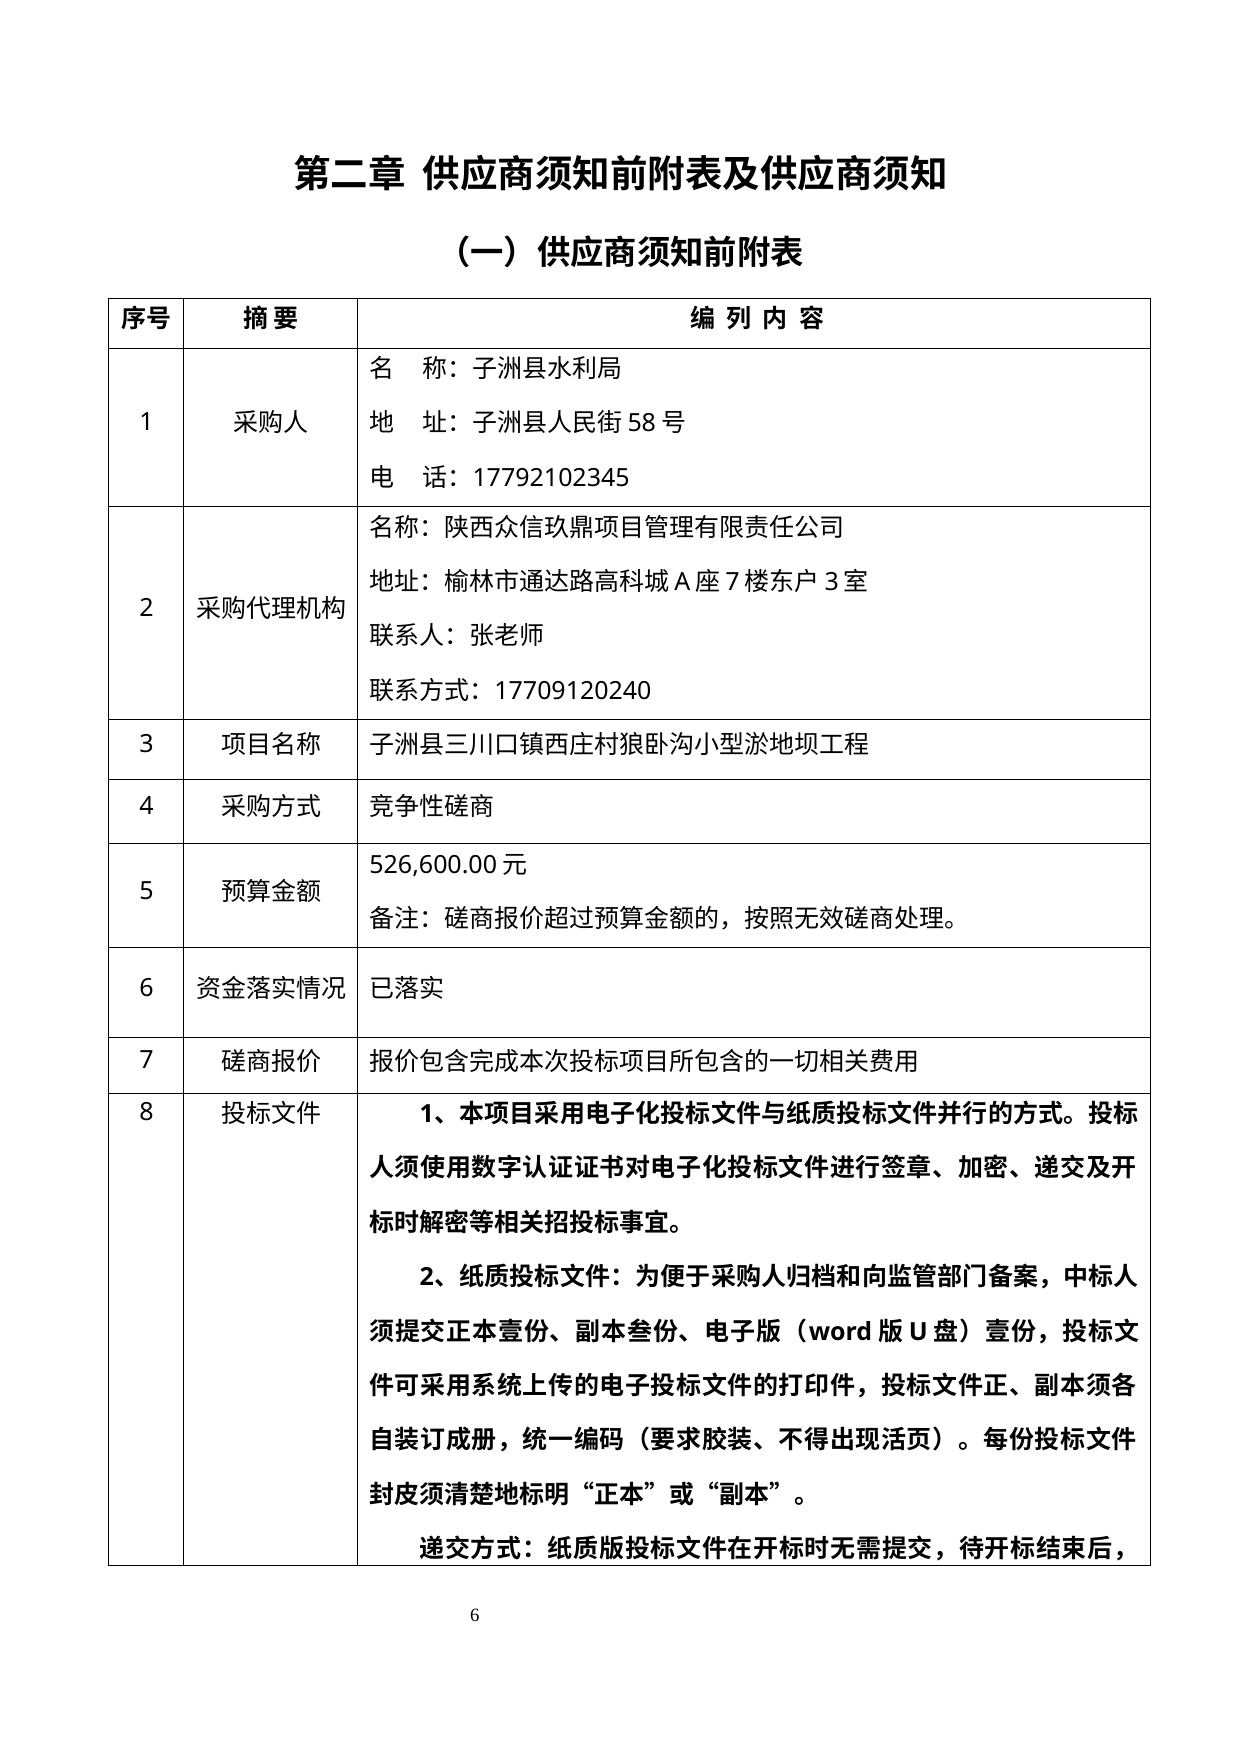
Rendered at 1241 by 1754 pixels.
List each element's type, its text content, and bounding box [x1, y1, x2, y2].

table_cell 采购代理机构 [184, 507, 357, 718]
table_cell 采购方式 [184, 780, 357, 843]
text 第二章 供应商须知前附表及供应商须知 [144, 144, 1096, 198]
table_header 序号 [109, 299, 183, 347]
table_cell 预算金额 [184, 844, 357, 947]
table_cell 名 称：子洲县水利局 地 址：子洲县人民街58号 电 话：17792102345 [358, 349, 1150, 506]
table_cell 7 [109, 1038, 183, 1092]
table_cell 报价包含完成本次投标项目所包含的一切相关费用 [358, 1038, 1150, 1092]
table_cell 项目名称 [184, 720, 357, 778]
table_cell 5 [109, 844, 183, 947]
table_cell 磋商报价 [184, 1038, 357, 1092]
table_cell 投标文件 [184, 1094, 357, 1565]
table_header 摘 要 [184, 299, 357, 347]
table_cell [358, 1094, 1150, 1565]
table_cell 526,600.00元 备注：磋商报价超过预算金额的，按照无效磋商处理。 [358, 844, 1150, 947]
table_cell 子洲县三川口镇西庄村狼卧沟小型淤地坝工程 [358, 720, 1150, 778]
table_header 编 列 内 容 [358, 299, 1150, 347]
table_cell 6 [109, 948, 183, 1037]
table_cell 竞争性磋商 [358, 780, 1150, 843]
table_cell 名称：陕西众信玖鼎项目管理有限责任公司 地址：榆林市通达路高科城A座7楼东户3室 联系人：张老师 联系方式：17709120240 [358, 507, 1150, 718]
table_cell 1 [109, 349, 183, 506]
table_cell 已落实 [358, 948, 1150, 1037]
table_cell 4 [109, 780, 183, 843]
table_cell 3 [109, 720, 183, 778]
table_cell 资金落实情况 [184, 948, 357, 1037]
table_cell 2 [109, 507, 183, 718]
table_cell 采购人 [184, 349, 357, 506]
text （一）供应商须知前附表 [144, 225, 1096, 274]
table_cell 8 [109, 1094, 183, 1565]
